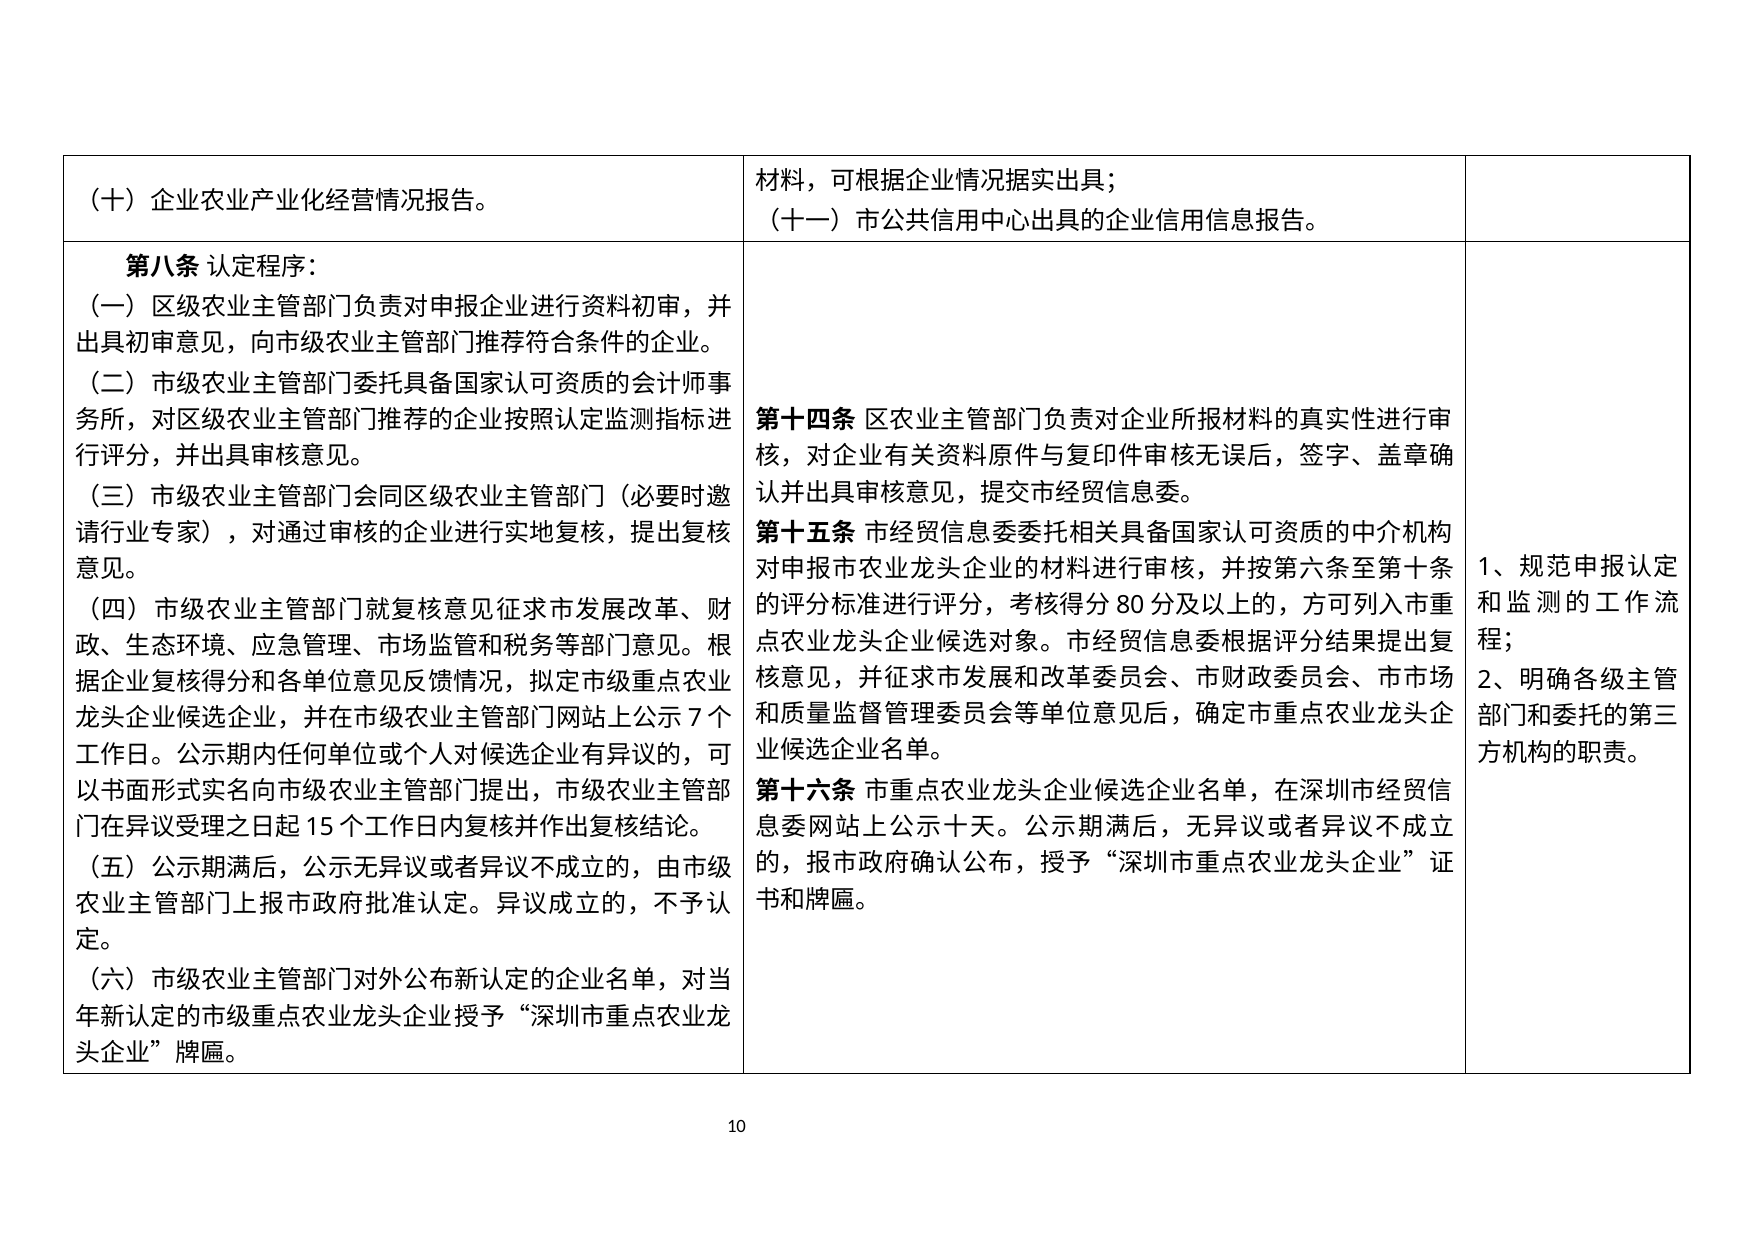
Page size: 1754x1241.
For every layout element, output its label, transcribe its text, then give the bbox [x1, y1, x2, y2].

table_cell 1、规范申报认定和监测的工作流程； 2、明确各级主管部门和委托的第三方机构的职责。 [1466, 242, 1689, 1073]
table_cell 第八条 认定程序： （一）区级农业主管部门负责对申报企业进行资料初审，并出具初审意见，向市级农业主管部门推荐符合条件的企业。 （二）市级农业主管部门委托具备国家认可资质的会计师事务所，对区级农业主管部门推荐的企业按照认定监测指标进行评分，并出具审核意见。 （三）市级农业主管部门会同区级农业主管部门（必要时邀请行业专家），对通过审核的企业进行实地复核，提出复核意见。 （四）市级农业主管部门就复核意见征求市发展改革、财政、生态环境、应急管理、市场监管和税务等部门意见。根据企业复核得分和各单位意见反馈情况，拟定市级重点农业龙头企业候选企业，并在市级农业主管部门网站上公示7个工作日。公示期内任何单位或个人对候选企业有异议的，可以书面形式实名向市级农业主管部门提出，市级农业主管部门在异议受理之日起15个工作日内复核并作出复核结论。 （五）公示期满后，公示无异议或者异议不成立的，由市级农业主管部门上报市政府批准认定。异议成立的，不予认定。 （六）市级农业主管部门对外公布新认定的企业名单，对当年新认定的市级重点农业龙头企业授予“深圳市重点农业龙头企业”牌匾。 [64, 242, 743, 1073]
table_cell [744, 156, 1465, 241]
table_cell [64, 156, 743, 241]
table_cell 第十四条 区农业主管部门负责对企业所报材料的真实性进行审核，对企业有关资料原件与复印件审核无误后，签字、盖章确认并出具审核意见，提交市经贸信息委。 第十五条 市经贸信息委委托相关具备国家认可资质的中介机构对申报市农业龙头企业的材料进行审核，并按第六条至第十条的评分标准进行评分，考核得分80分及以上的，方可列入市重点农业龙头企业候选对象。市经贸信息委根据评分结果提出复核意见，并征求市发展和改革委员会、市财政委员会、市市场和质量监督管理委员会等单位意见后，确定市重点农业龙头企业候选企业名单。 第十六条 市重点农业龙头企业候选企业名单，在深圳市经贸信息委网站上公示十天。公示期满后，无异议或者异议不成立的，报市政府确认公布，授予“深圳市重点农业龙头企业”证书和牌匾。 [744, 242, 1465, 1073]
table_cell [1466, 156, 1689, 241]
